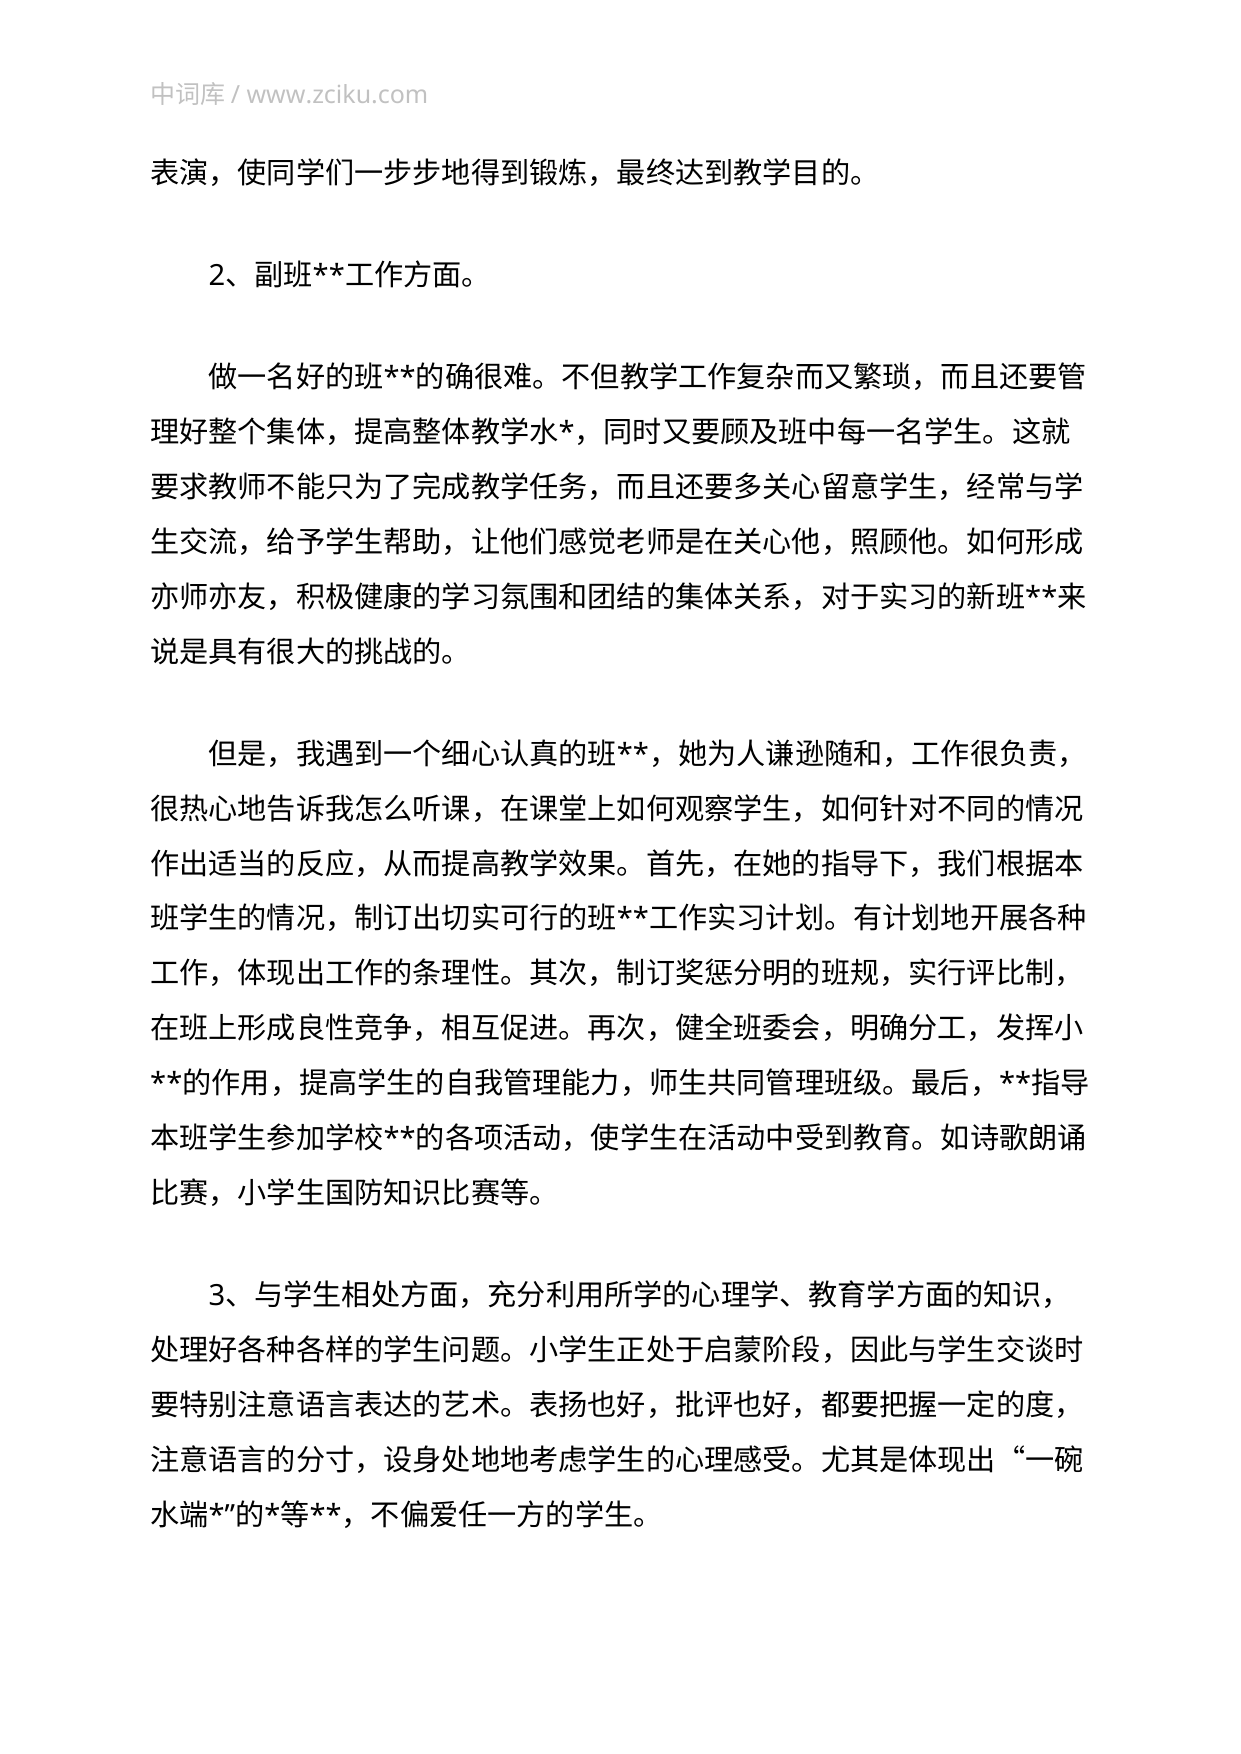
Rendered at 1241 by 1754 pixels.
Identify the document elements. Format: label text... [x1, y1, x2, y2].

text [150, 150, 1090, 192]
text 2、副班**工作方面。 [150, 252, 1090, 294]
text 但是，我遇到一个细心认真的班**，她为人谦逊随和，工作很负责，很热心地告诉我怎么听课，在课堂上如何观察学生，如何针对不同的情况作出适当的反应，从而提高教学效果。首先，在她的指导下，我们根据本班学生的情况，制订出切实可行的班**工作实习计划。有计划地开展各种工作，体现出工作的条理性。其次，制订奖惩分明的班规，实行评比制，在班上形成良性竞争，相互促进。再次，健全班委会，明确分工，发挥小**的作用，提高学生的自我管理能力，师生共同管理班级。最后，**指导本班学生参加学校**的各项活动，使学生在活动中受到教育。如诗歌朗诵比赛，小学生国防知识比赛等。 [150, 730, 1090, 1212]
text 做一名好的班**的确很难。不但教学工作复杂而又繁琐，而且还要管理好整个集体，提高整体教学水*，同时又要顾及班中每一名学生。这就要求教师不能只为了完成教学任务，而且还要多关心留意学生，经常与学生交流，给予学生帮助，让他们感觉老师是在关心他，照顾他。如何形成亦师亦友，积极健康的学习氛围和团结的集体关系，对于实习的新班**来说是具有很大的挑战的。 [150, 354, 1090, 671]
text 3、与学生相处方面，充分利用所学的心理学、教育学方面的知识，处理好各种各样的学生问题。小学生正处于启蒙阶段，因此与学生交谈时要特别注意语言表达的艺术。表扬也好，批评也好，都要把握一定的度，注意语言的分寸，设身处地地考虑学生的心理感受。尤其是体现出“一碗水端*”的*等**，不偏爱任一方的学生。 [150, 1272, 1090, 1534]
